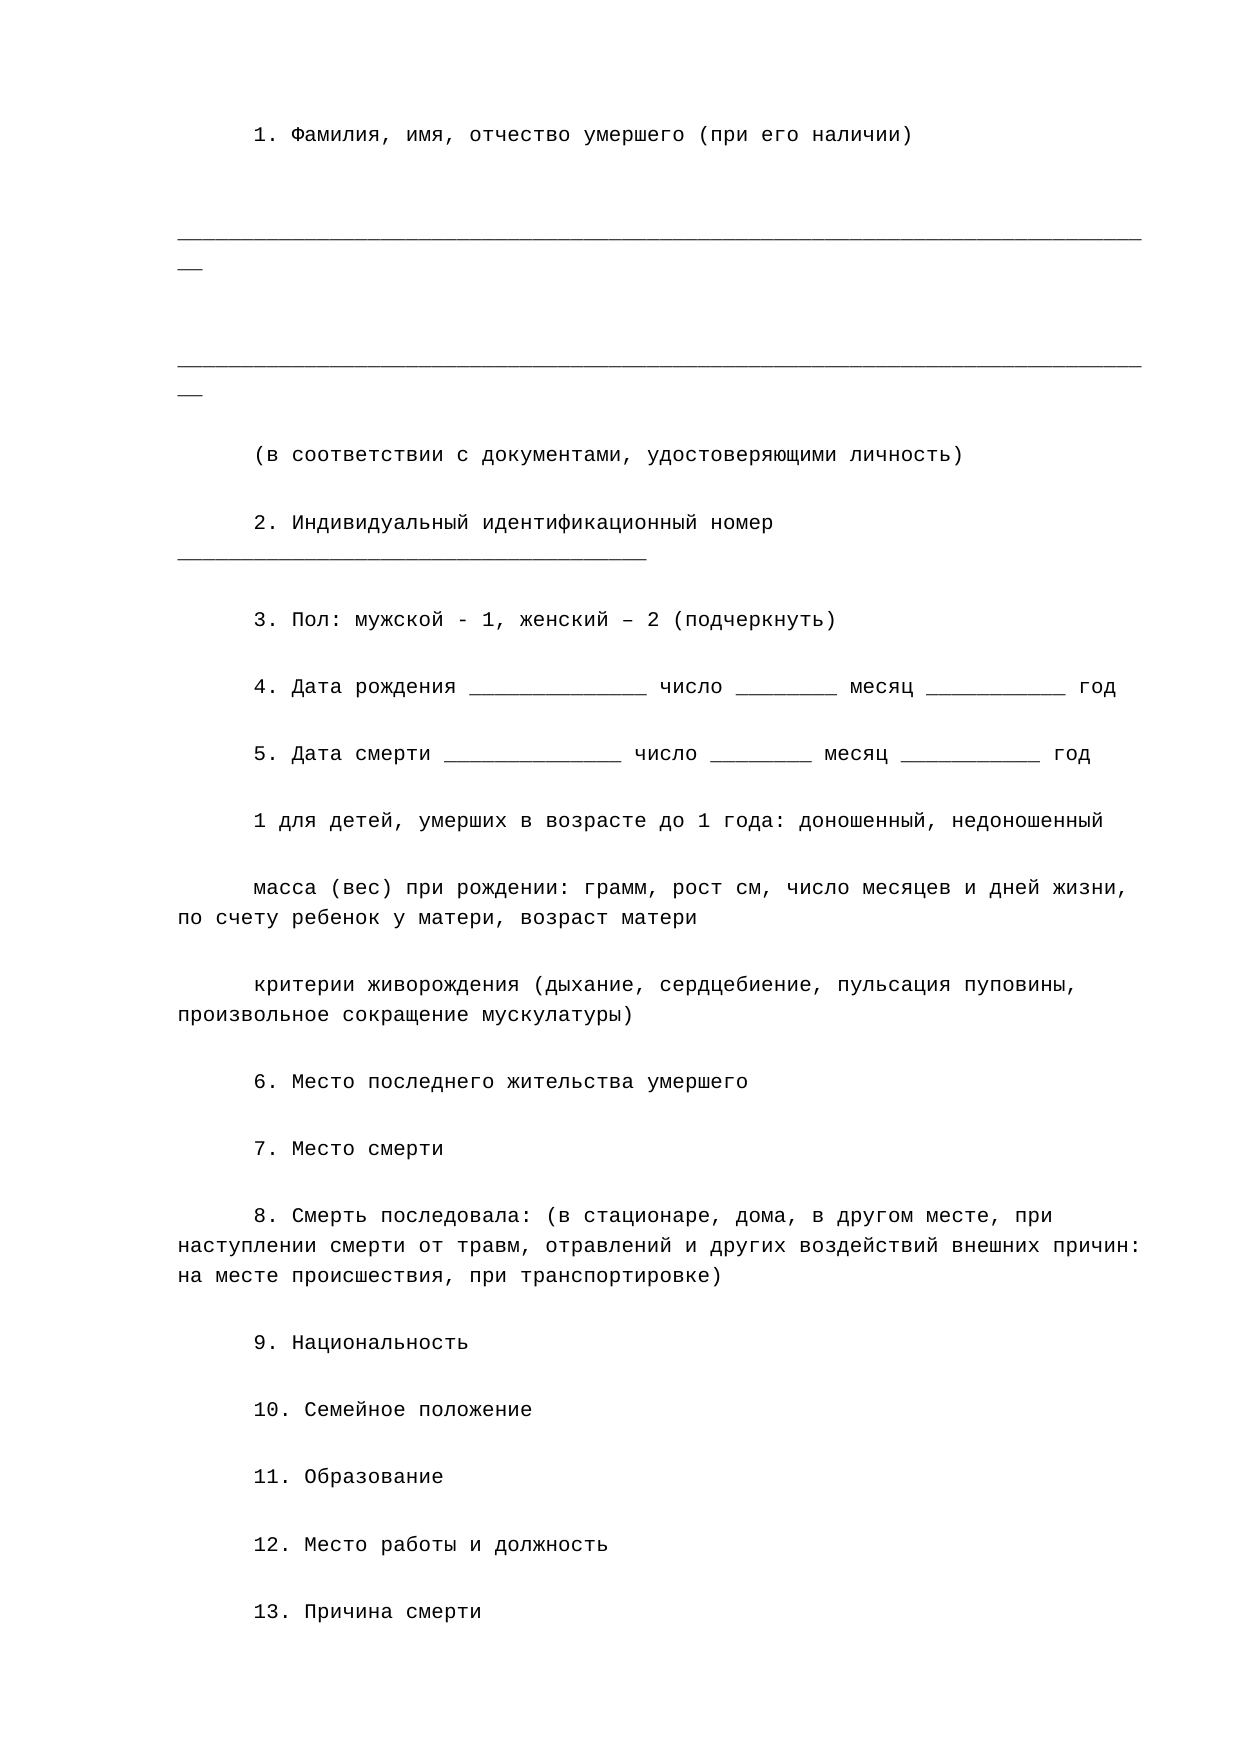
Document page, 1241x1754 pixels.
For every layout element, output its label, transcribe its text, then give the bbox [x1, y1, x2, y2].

text (в соответствии с документами, удостоверяющими личность) [177, 438, 1152, 468]
text ______________________________________________________________________________ [177, 312, 1152, 401]
text критерии живорождения (дыхание, сердцебиение, пульсация пуповины, произвольное сокращение мускулатуры) [177, 968, 1152, 1027]
text 9. Национальность [177, 1326, 1152, 1356]
text ______________________________________________________________________________ [177, 185, 1152, 274]
text 2. Индивидуальный идентификационный номер _____________________________________ [177, 506, 1152, 565]
text 12. Место работы и должность [177, 1527, 1152, 1557]
text 6. Место последнего жительства умершего [177, 1065, 1152, 1095]
text 5. Дата смерти ______________ число ________ месяц ___________ год [177, 737, 1152, 767]
text 13. Причина смерти [177, 1595, 1152, 1624]
text 1 для детей, умерших в возрасте до 1 года: доношенный, недоношенный [177, 804, 1152, 834]
text 1. Фамилия, имя, отчество умершего (при его наличии) [177, 118, 1152, 148]
text 8. Смерть последовала: (в стационаре, дома, в другом месте, при наступлении смерти от травм, отравлений и других воздействий внешних причин: на месте происшествия, при транспортировке) [177, 1199, 1152, 1288]
text 7. Место смерти [177, 1132, 1152, 1162]
text 3. Пол: мужской - 1, женский – 2 (подчеркнуть) [177, 602, 1152, 632]
text масса (вес) при рождении: грамм, рост см, число месяцев и дней жизни, по счету ребенок у матери, возраст матери [177, 871, 1152, 931]
text 4. Дата рождения ______________ число ________ месяц ___________ год [177, 670, 1152, 699]
text 10. Семейное положение [177, 1393, 1152, 1423]
text 11. Образование [177, 1460, 1152, 1490]
